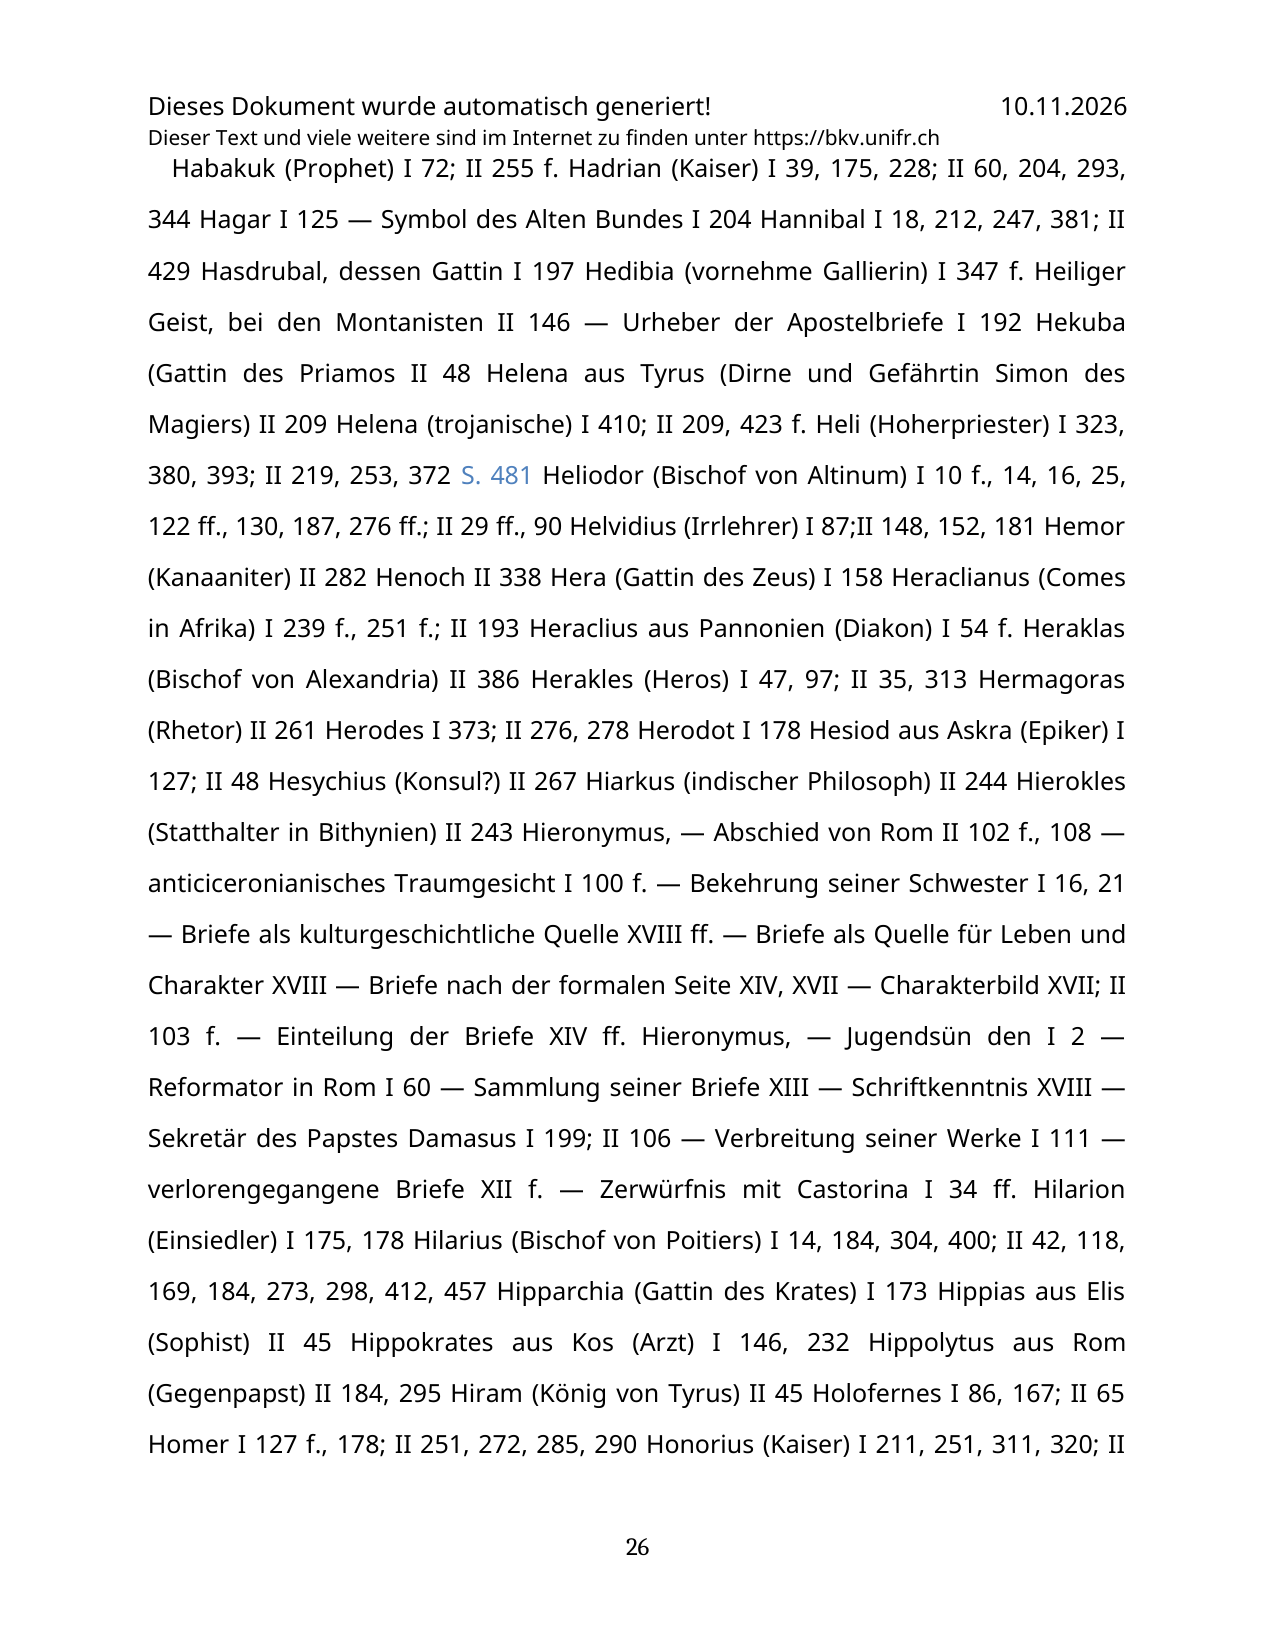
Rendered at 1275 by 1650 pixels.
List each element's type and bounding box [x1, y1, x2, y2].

text [148, 151, 1127, 1461]
